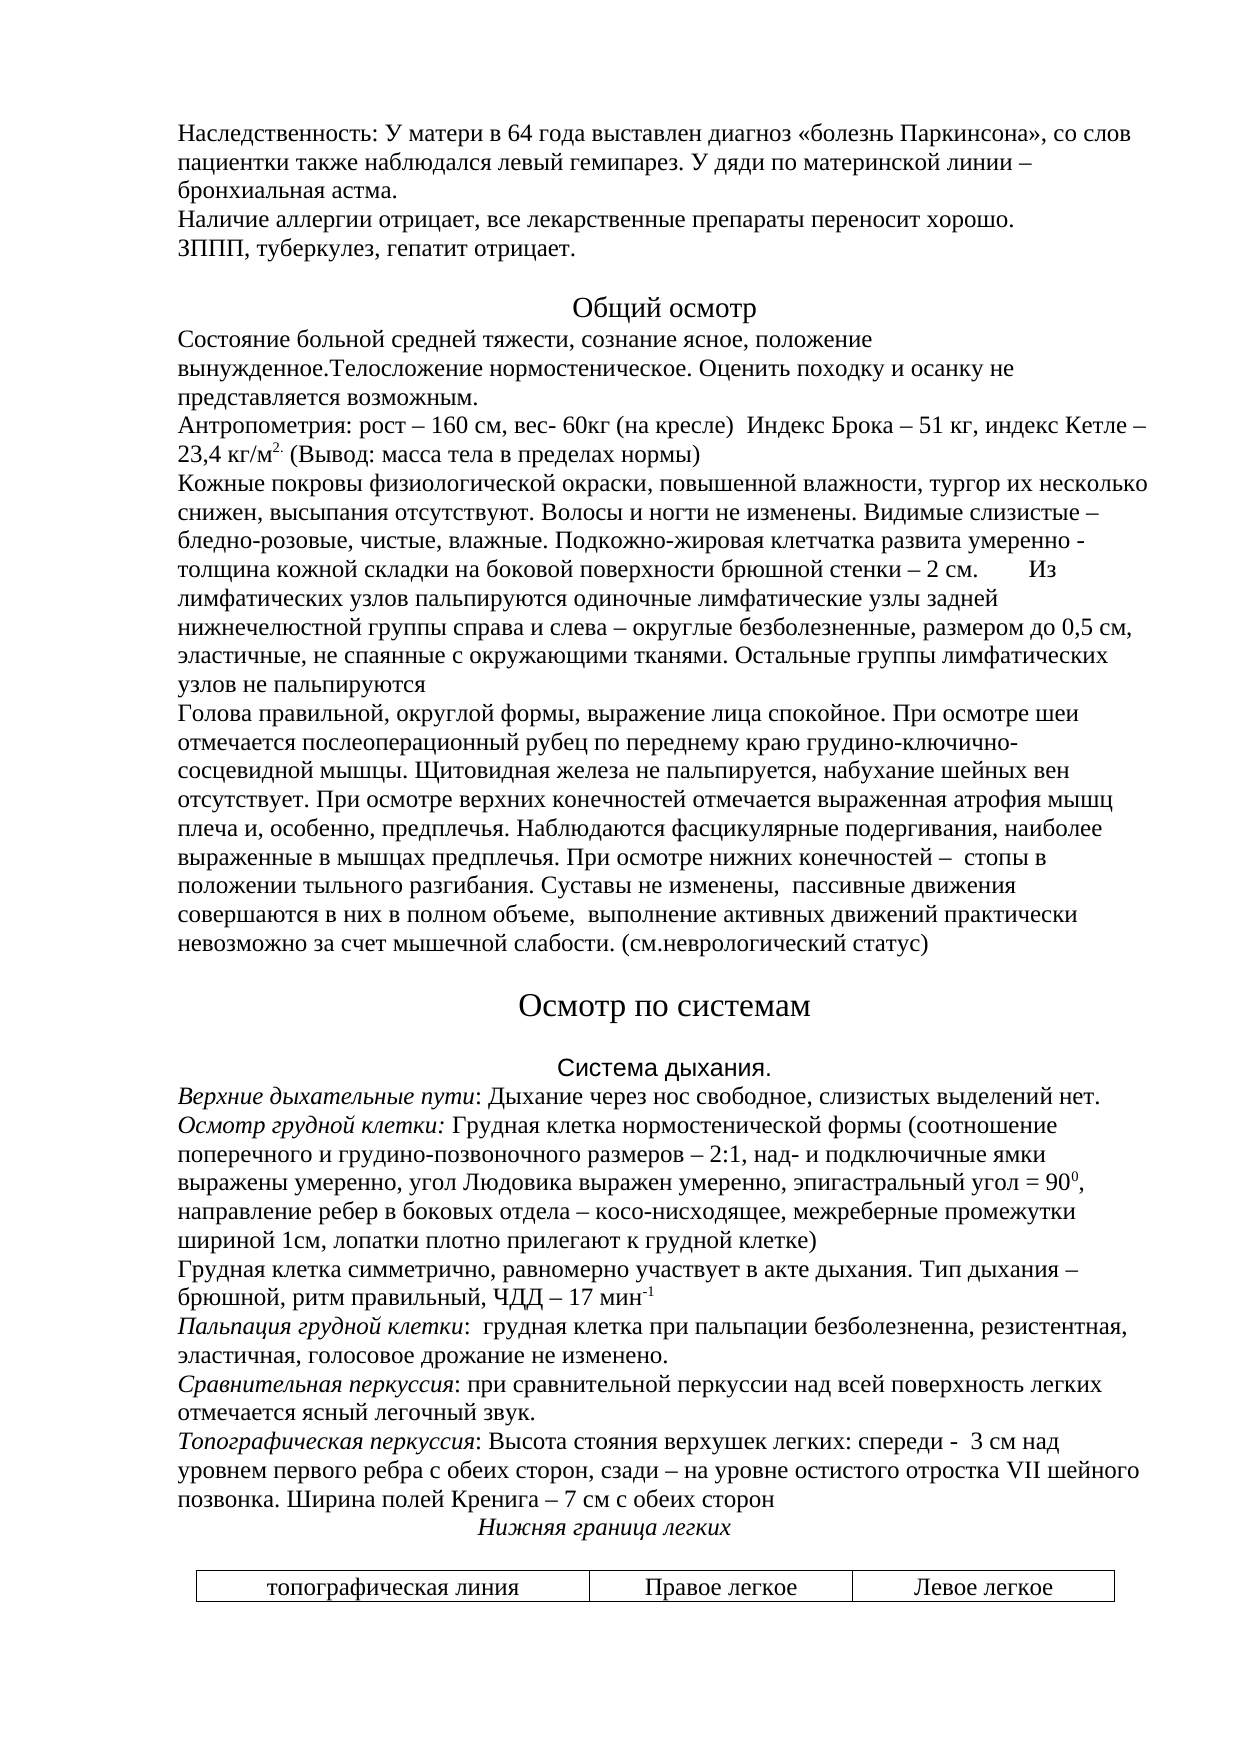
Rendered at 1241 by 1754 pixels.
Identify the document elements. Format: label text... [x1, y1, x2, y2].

text Голова правильной, округлой формы, выражение лица спокойное. При осмотре шеи отмечается послеоперационный рубец по переднему краю грудино-ключично-сосцевидной мышцы. Щитовидная железа не пальпируется, набухание шейных вен отсутствует. При осмотре верхних конечностей отмечается выраженная атрофия мышц плеча и, особенно, предплечья. Наблюдаются фасцикулярные подергивания, наиболее выраженные в мышцах предплечья. При осмотре нижних конечностей – стопы в положении тыльного разгибания. Суставы не изменены, пассивные движения совершаются в них в полном объеме, выполнение активных движений практически невозможно за счет мышечной слабости. (см.неврологический статус) [177, 698, 1152, 957]
table_header Правое легкое [590, 1571, 852, 1601]
table_header Левое легкое [853, 1571, 1114, 1601]
text Грудная клетка симметрично, равномерно участвует в акте дыхания. Тип дыхания – брюшной, ритм правильный, ЧДД – 17 мин-1 [177, 1254, 1152, 1311]
text Наличие аллергии отрицает, все лекарственные препараты переносит хорошо. [177, 204, 1152, 233]
text Состояние больной средней тяжести, сознание ясное, положение вынужденное.Телосложение нормостеническое. Оценить походку и осанку не представляется возможным. [177, 324, 1152, 410]
text ЗППП, туберкулез, гепатит отрицает. [177, 233, 1152, 262]
text Пальпация грудной клетки: грудная клетка при пальпации безболезненна, резистентная, эластичная, голосовое дрожание не изменено. [177, 1311, 1152, 1369]
text Сравнительная перкуссия: при сравнительной перкуссии над всей поверхность легких отмечается ясный легочный звук. [177, 1369, 1152, 1426]
text Топографическая перкуссия: Высота стояния верхушек легких: спереди - 3 см над уровнем первого ребра с обеих сторон, сзади – на уровне остистого отростка VII шейного позвонка. Ширина полей Кренига – 7 см с обеих сторон [177, 1426, 1152, 1512]
text Общий осмотр [177, 291, 1152, 324]
text Антропометрия: рост – 160 см, вес- 60кг (на кресле) Индекс Брока – 51 кг, индекс Кетле – 23,4 кг/м2. (Вывод: масса тела в пределах нормы) [177, 410, 1152, 468]
text Кожные покровы физиологической окраски, повышенной влажности, тургор их несколько снижен, высыпания отсутствуют. Волосы и ногти не изменены. Видимые слизистые –бледно-розовые, чистые, влажные. Подкожно-жировая клетчатка развита умеренно - толщина кожной складки на боковой поверхности брюшной стенки – 2 см. Из лимфатических узлов пальпируются одиночные лимфатические узлы задней нижнечелюстной группы справа и слева – округлые безболезненные, размером до 0,5 см, эластичные, не спаянные с окружающими тканями. Остальные группы лимфатических узлов не пальпируются [177, 468, 1152, 698]
text Наследственность: У матери в 64 года выставлен диагноз «болезнь Паркинсона», со слов пациентки также наблюдался левый гемипарез. У дяди по материнской линии – бронхиальная астма. [177, 118, 1152, 204]
text Верхние дыхательные пути: Дыхание через нос свободное, слизистых выделений нет. [177, 1081, 1152, 1110]
text Система дыхания. [177, 1052, 1152, 1081]
text Нижняя граница легких [177, 1512, 1152, 1541]
text Осмотр грудной клетки: Грудная клетка нормостенической формы (соотношение поперечного и грудино-позвоночного размеров – 2:1, над- и подключичные ямки выражены умеренно, угол Людовика выражен умеренно, эпигастральный угол = 900, направление ребер в боковых отдела – косо-нисходящее, межреберные промежутки шириной 1см, лопатки плотно прилегают к грудной клетке) [177, 1110, 1152, 1254]
text Осмотр по системам [177, 985, 1152, 1024]
table_header топографическая линия [197, 1571, 589, 1601]
